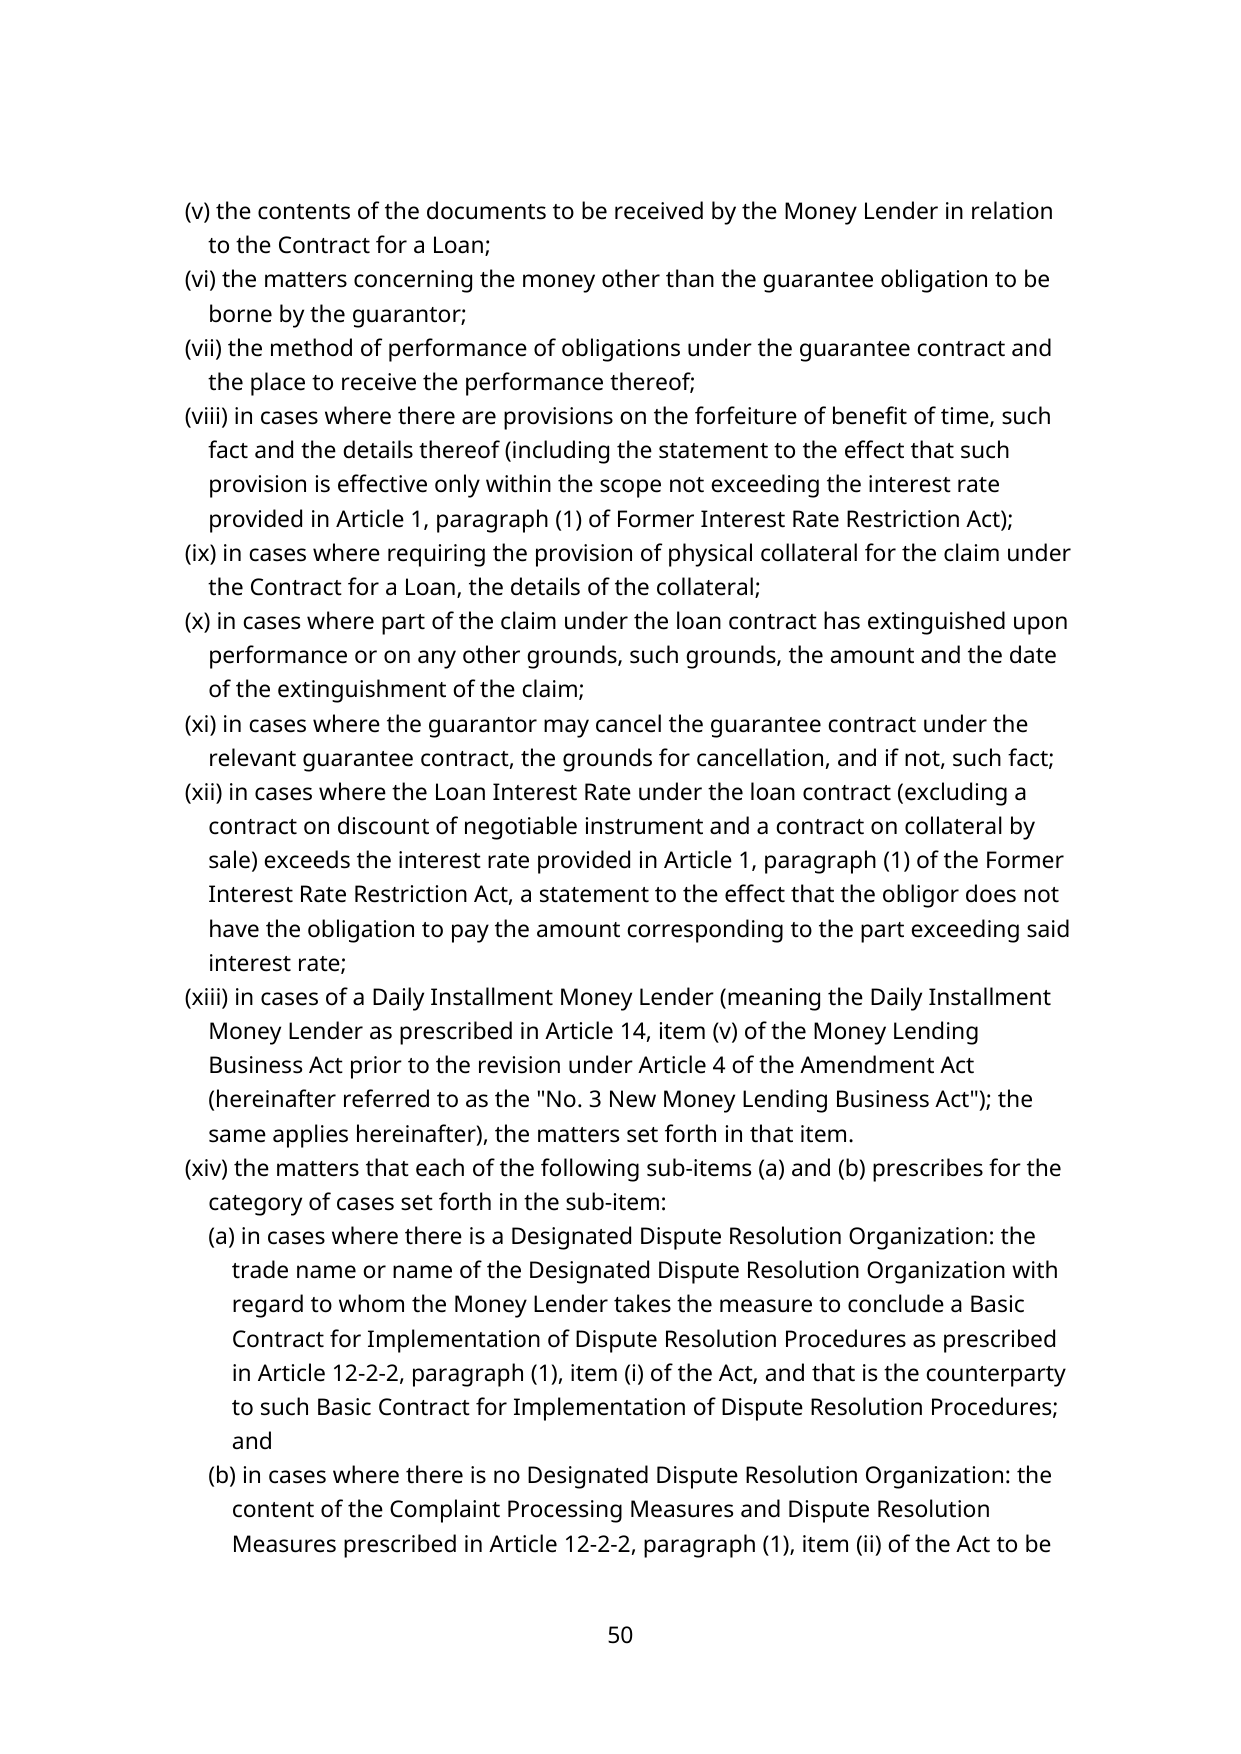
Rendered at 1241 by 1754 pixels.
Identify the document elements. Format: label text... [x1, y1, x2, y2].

text (xi) in cases where the guarantor may cancel the guarantee contract under the relevant guarantee contract, the grounds for cancellation, and if not, such fact; [184, 706, 1079, 774]
text (viii) in cases where there are provisions on the forfeiture of benefit of time, such fact and the details thereof (including the statement to the effect that such provision is effective only within the scope not exceeding the interest rate provided in Article 1, paragraph (1) of Former Interest Rate Restriction Act); [184, 399, 1079, 535]
text (x) in cases where part of the claim under the loan contract has extinguished upon performance or on any other grounds, such grounds, the amount and the date of the extinguishment of the claim; [184, 604, 1079, 706]
text (vii) the method of performance of obligations under the guarantee contract and the place to receive the performance thereof; [184, 330, 1079, 399]
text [207, 1458, 1079, 1560]
text (v) the contents of the documents to be received by the Money Lender in relation to the Contract for a Loan; [184, 194, 1079, 262]
text (vi) the matters concerning the money other than the guarantee obligation to be borne by the guarantor; [184, 262, 1079, 330]
text (xii) in cases where the Loan Interest Rate under the loan contract (excluding a contract on discount of negotiable instrument and a contract on collateral by sale) exceeds the interest rate provided in Article 1, paragraph (1) of the Former Interest Rate Restriction Act, a statement to the effect that the obligor does not have the obligation to pay the amount corresponding to the part exceeding said interest rate; [184, 774, 1079, 979]
text (xiv) the matters that each of the following sub-items (a) and (b) prescribes for the category of cases set forth in the sub-item: [184, 1150, 1079, 1219]
text (xiii) in cases of a Daily Installment Money Lender (meaning the Daily Installment Money Lender as prescribed in Article 14, item (v) of the Money Lending Business Act prior to the revision under Article 4 of the Amendment Act (hereinafter referred to as the "No. 3 New Money Lending Business Act"); the same applies hereinafter), the matters set forth in that item. [184, 979, 1079, 1150]
text (a) in cases where there is a Designated Dispute Resolution Organization: the trade name or name of the Designated Dispute Resolution Organization with regard to whom the Money Lender takes the measure to conclude a Basic Contract for Implementation of Dispute Resolution Procedures as prescribed in Article 12-2-2, paragraph (1), item (i) of the Act, and that is the counterparty to such Basic Contract for Implementation of Dispute Resolution Procedures; and [207, 1219, 1079, 1458]
text (ix) in cases where requiring the provision of physical collateral for the claim under the Contract for a Loan, the details of the collateral; [184, 535, 1079, 604]
